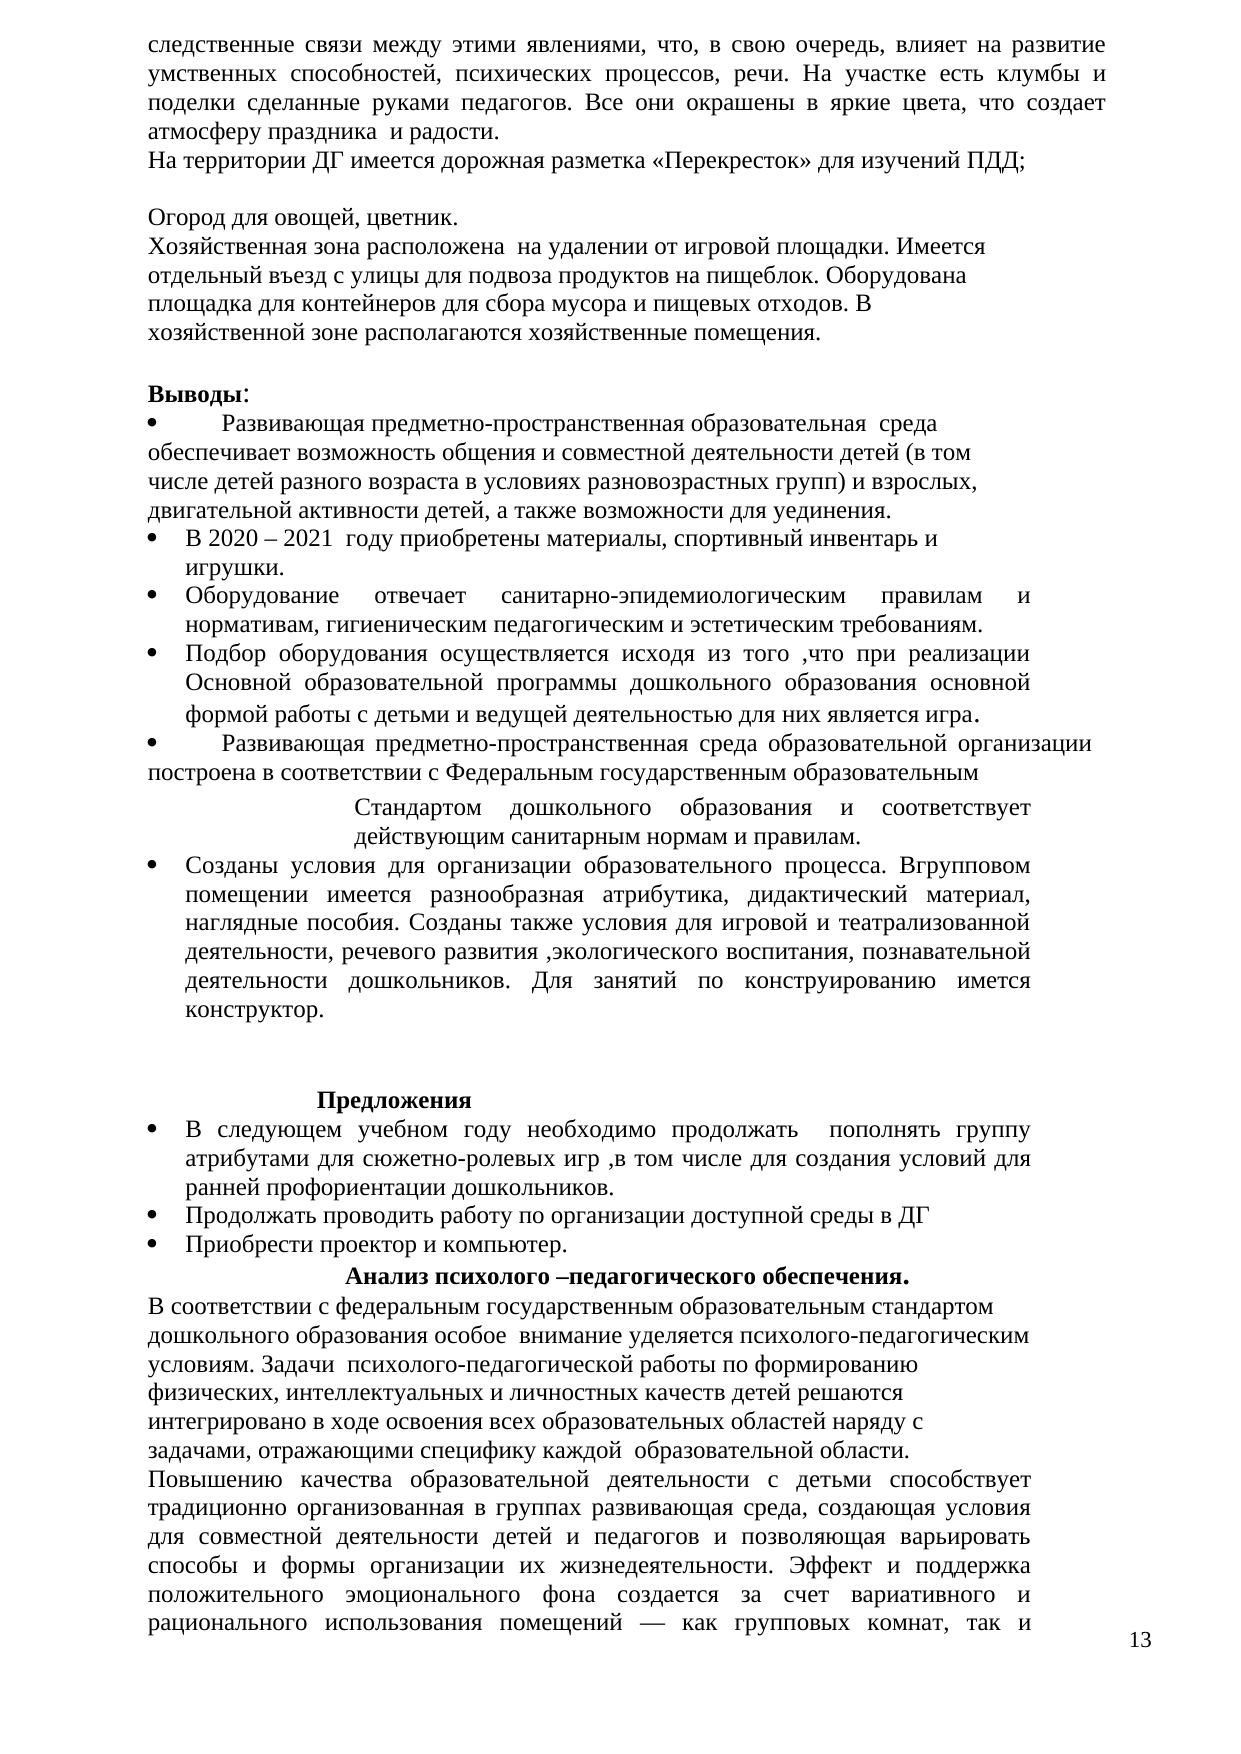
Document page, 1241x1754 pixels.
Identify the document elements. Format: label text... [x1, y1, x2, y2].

list Продолжать проводить работу по организации доступной среды в ДГ [148, 1200, 1107, 1229]
text Огород для овощей, цветник. [148, 202, 1032, 231]
list Развивающая предметно-пространственная образовательная среда обеспечивает возможность общения и совместной деятельности детей (в том числе детей разного возраста в условиях разновозрастных групп) и взрослых, двигательной активности детей, а также возможности для уединения. [148, 408, 1031, 523]
list Подбор оборудования осуществляется исходя из того ,что при реализации Основной образовательной программы дошкольного образования основной формой работы с детьми и ведущей деятельностью для них является игра. [148, 638, 1031, 729]
list В следующем учебном году необходимо продолжать пополнять группу атрибутами для сюжетно-ролевых игр ,в том числе для создания условий для ранней профориентации дошкольников. [148, 1114, 1032, 1200]
text Стандартом дошкольного образования и соответствует действующим санитарным нормам и правилам. [354, 792, 1031, 850]
text На территории ДГ имеется дорожная разметка «Перекресток» для изучений ПДД; [148, 145, 1107, 173]
list В 2020 – 2021 году приобретены материалы, спортивный инвентарь и игрушки. [148, 523, 1031, 581]
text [148, 29, 1107, 144]
subtitle Анализ психолого –педагогического обеспечения. [148, 1258, 1107, 1291]
list Развивающая предметно-пространственная среда образовательной организации построена в соответствии с Федеральным государственным образовательным [148, 729, 1092, 785]
list Приобрести проектор и компьютер. [148, 1229, 1107, 1258]
text В соответствии с федеральным государственным образовательным стандартом дошкольного образования особое внимание уделяется психолого-педагогическим условиям. Задачи психолого-педагогической работы по формированию физических, интеллектуальных и личностных качеств детей решаются интегрировано в ходе освоения всех образовательных областей наряду с задачами, отражающими специфику каждой образовательной области. [148, 1291, 1032, 1464]
list Созданы условия для организации образовательного процесса. Вгрупповом помещении имеется разнообразная атрибутика, дидактический материал, наглядные пособия. Созданы также условия для игровой и театрализованной деятельности, речевого развития ,экологического воспитания, познавательной деятельности дошкольников. Для занятий по конструированию имется конструктор. [148, 850, 1031, 1022]
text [148, 1464, 1032, 1636]
subtitle Предложения [317, 1085, 1107, 1114]
text Хозяйственная зона расположена на удалении от игровой площадки. Имеется отдельный въезд с улицы для подвоза продуктов на пищеблок. Оборудована площадка для контейнеров для сбора мусора и пищевых отходов. В хозяйственной зоне располагаются хозяйственные помещения. [148, 231, 1032, 346]
subtitle Выводы: [148, 375, 1107, 408]
list Оборудование отвечает санитарно-эпидемиологическим правилам и нормативам, гигиеническим педагогическим и эстетическим требованиям. [148, 581, 1031, 638]
